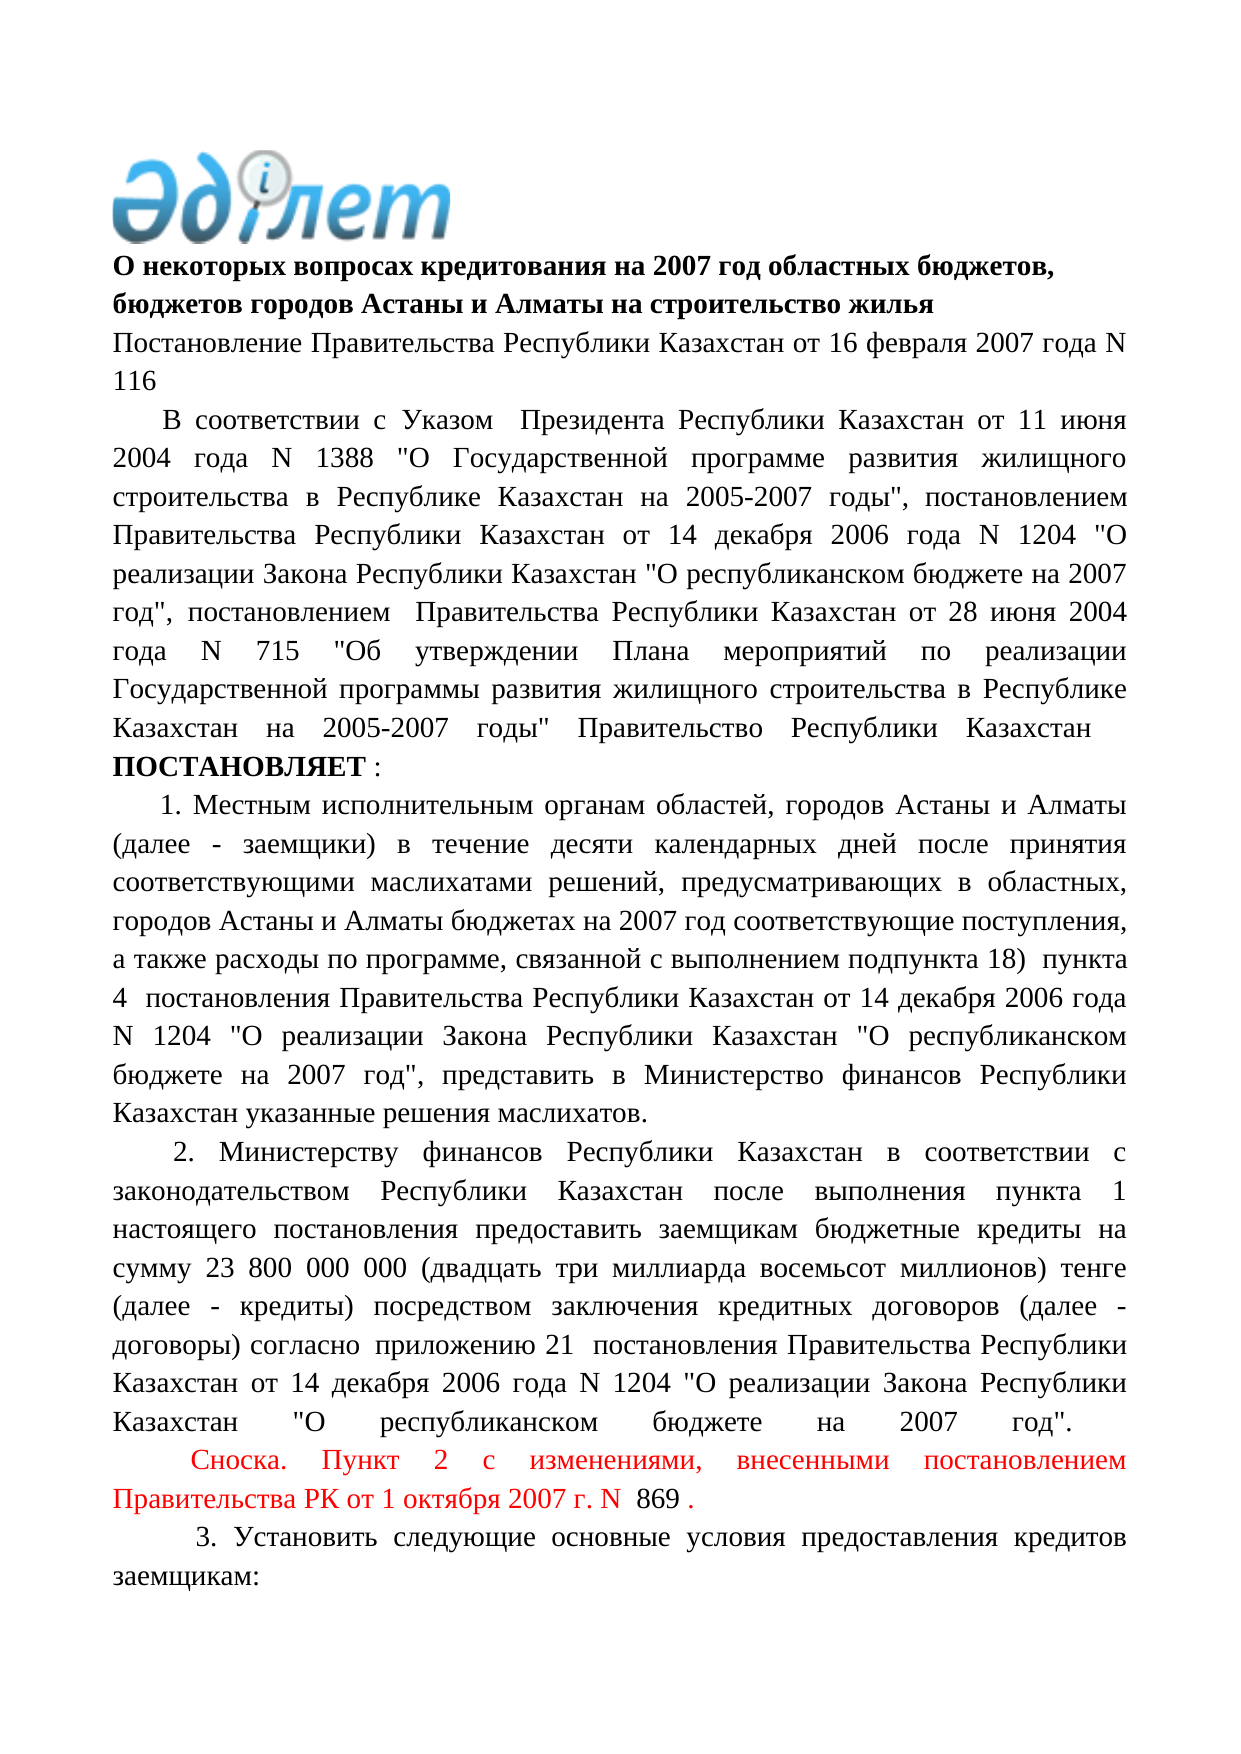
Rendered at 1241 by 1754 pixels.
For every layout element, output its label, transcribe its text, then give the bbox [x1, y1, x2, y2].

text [112, 1519, 1128, 1592]
text 1. Местным исполнительным органам областей, городов Астаны и Алматы (далее - заемщики) в течение десяти календарных дней после принятия соответствующими маслихатами решений, предусматривающих в областных, городов Астаны и Алматы бюджетах на 2007 год соответствующие поступления, а также расходы по программе, связанной с выполнением подпункта 18) пункта 4 постановления Правительства Республики Казахстан от 14 декабря 2006 года N 1204 "О реализации Закона Республики Казахстан "О республиканском бюджете на 2007 год", представить в Министерство финансов Республики Казахстан указанные решения маслихатов. [112, 787, 1128, 1129]
text Постановление Правительства Республики Казахстан от 16 февраля 2007 года N 116 [112, 325, 1128, 397]
picture [112, 150, 451, 244]
text 2. Министерству финансов Республики Казахстан в соответствии с законодательством Республики Казахстан после выполнения пункта 1 настоящего постановления предоставить заемщикам бюджетные кредиты на сумму 23 800 000 000 (двадцать три миллиарда восемьсот миллионов) тенге (далее - кредиты) посредством заключения кредитных договоров (далее - договоры) согласно приложению 21 постановления Правительства Республики Казахстан от 14 декабря 2006 года N 1204 "О реализации Закона Республики Казахстан "О республиканском бюджете на 2007 год". Сноска. Пункт 2 с изменениями, внесенными постановлением Правительства РК от 1 октября 2007 г. N 869 . [112, 1134, 1128, 1514]
text В соответствии с Указом Президента Республики Казахстан от 11 июня 2004 года N 1388 "О Государственной программе развития жилищного строительства в Республике Казахстан на 2005-2007 годы", постановлением Правительства Республики Казахстан от 14 декабря 2006 года N 1204 "О реализации Закона Республики Казахстан "О республиканском бюджете на 2007 год", постановлением Правительства Республики Казахстан от 28 июня 2004 года N 715 "Об утверждении Плана мероприятий по реализации Государственной программы развития жилищного строительства в Республике Казахстан на 2005-2007 годы" Правительство Республики Казахстан ПОСТАНОВЛЯЕТ : [112, 402, 1128, 782]
text О некоторых вопросах кредитования на 2007 год областных бюджетов, бюджетов городов Астаны и Алматы на строительство жилья [112, 248, 1128, 320]
